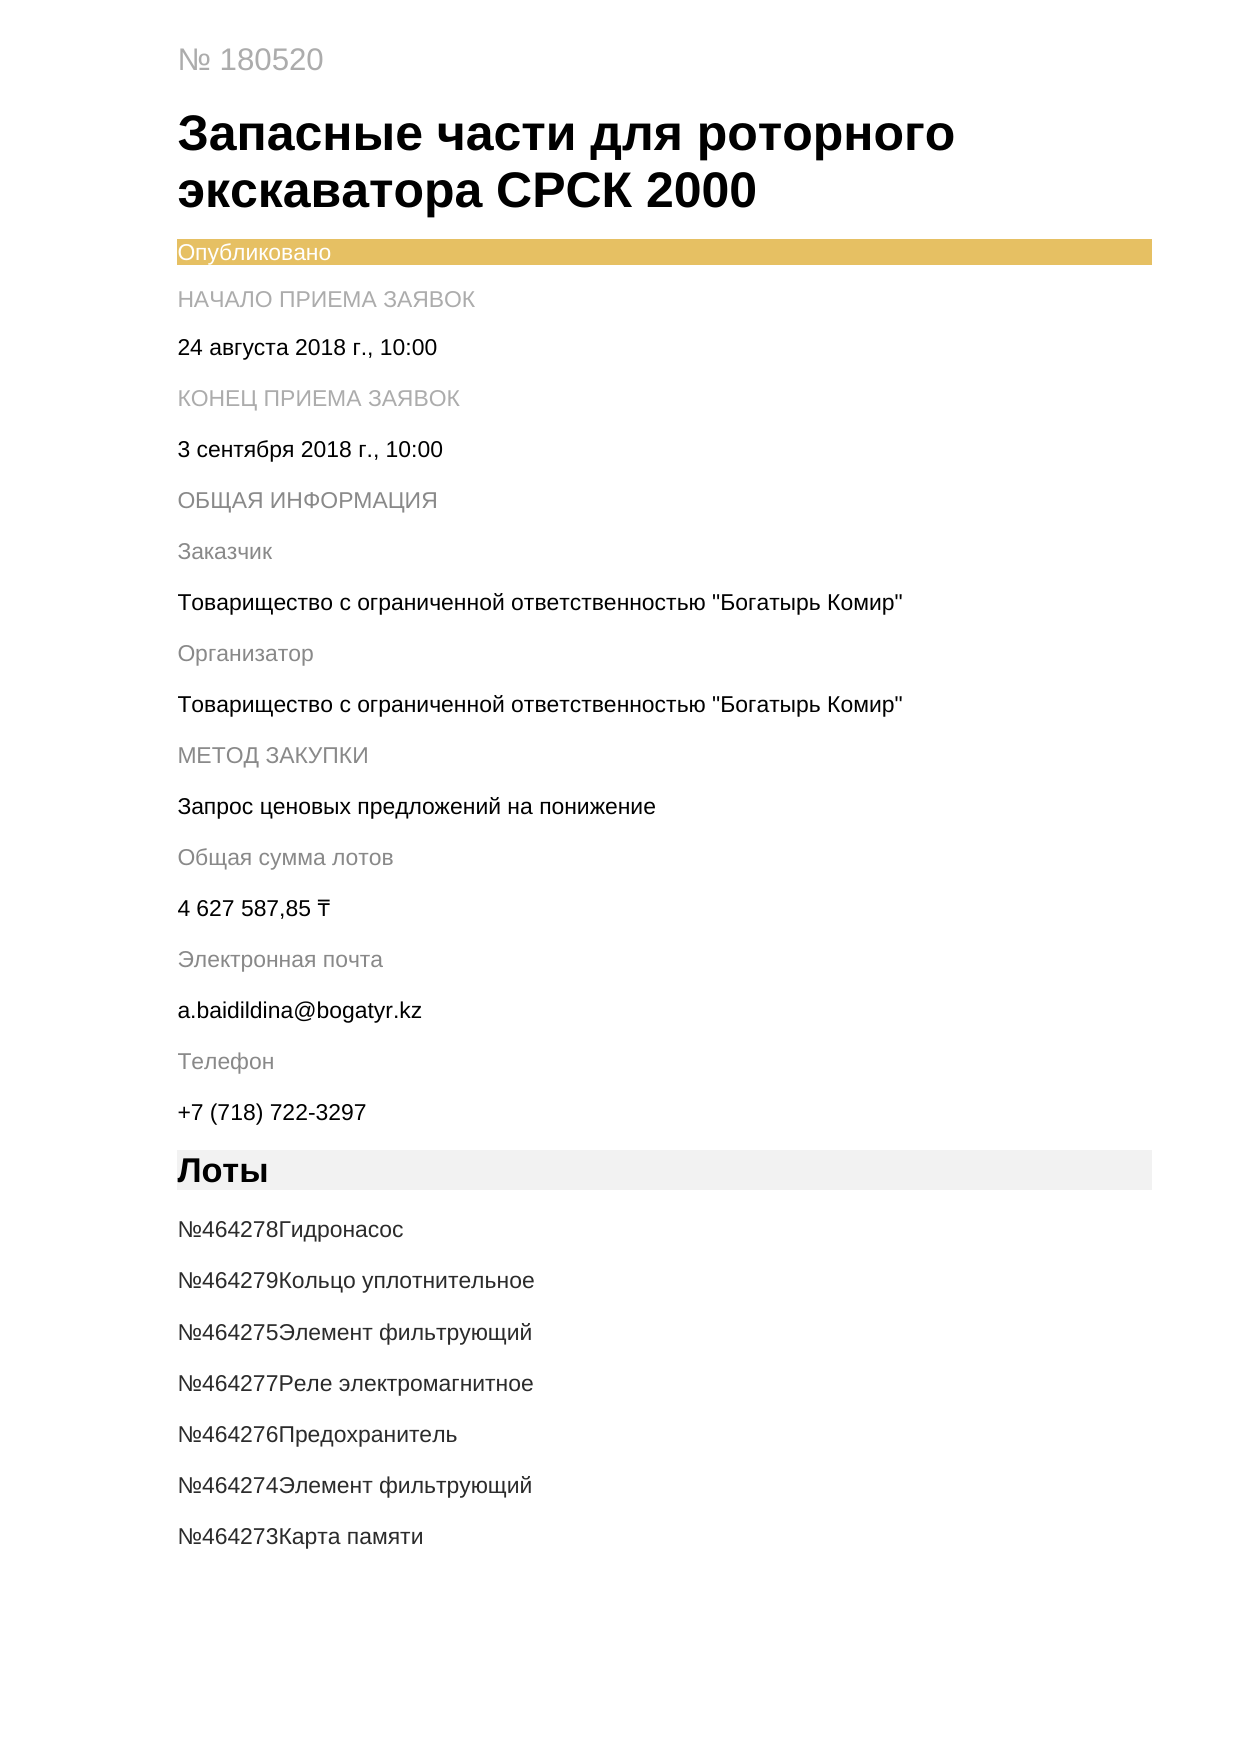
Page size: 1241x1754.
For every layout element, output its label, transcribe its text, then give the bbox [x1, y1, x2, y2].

text Электронная почта [177, 946, 1152, 972]
text Телефон [177, 1048, 1152, 1074]
text Запрос ценовых предложений на понижение [177, 793, 1152, 819]
text №464277Реле электромагнитное [177, 1369, 1152, 1396]
text МЕТОД ЗАКУПКИ [177, 742, 1152, 768]
text Товарищество с ограниченной ответственностью "Богатырь Комир" [177, 691, 1152, 717]
text Заказчик [177, 538, 1152, 564]
text КОНЕЦ ПРИЕМА ЗАЯВОК [177, 384, 1152, 411]
text №464274Элемент фильтрующий [177, 1472, 1152, 1498]
text 24 августа 2018 г., 10:00 [177, 333, 1152, 360]
text 4 627 587,85 ₸ [177, 895, 1152, 921]
text Лоты [177, 1150, 1152, 1190]
text №464278Гидронасос [177, 1216, 1152, 1243]
text a.baidildina@bogatyr.kz [177, 997, 1152, 1023]
text Опубликовано [177, 239, 1152, 265]
text №464273Карта памяти [177, 1523, 1152, 1549]
text Общая сумма лотов [177, 844, 1152, 870]
text +7 (718) 722-3297 [177, 1099, 1152, 1125]
text Запасные части для роторного экскаватора СРСК 2000 [177, 103, 1152, 218]
text № 180520 [177, 41, 1152, 77]
text Организатор [177, 640, 1152, 666]
text НАЧАЛО ПРИЕМА ЗАЯВОК [177, 286, 1152, 313]
text ОБЩАЯ ИНФОРМАЦИЯ [177, 487, 1152, 513]
text №464279Кольцо уплотнительное [177, 1267, 1152, 1294]
text Товарищество с ограниченной ответственностью "Богатырь Комир" [177, 589, 1152, 615]
text №464276Предохранитель [177, 1421, 1152, 1447]
text 3 сентября 2018 г., 10:00 [177, 436, 1152, 462]
text №464275Элемент фильтрующий [177, 1318, 1152, 1345]
